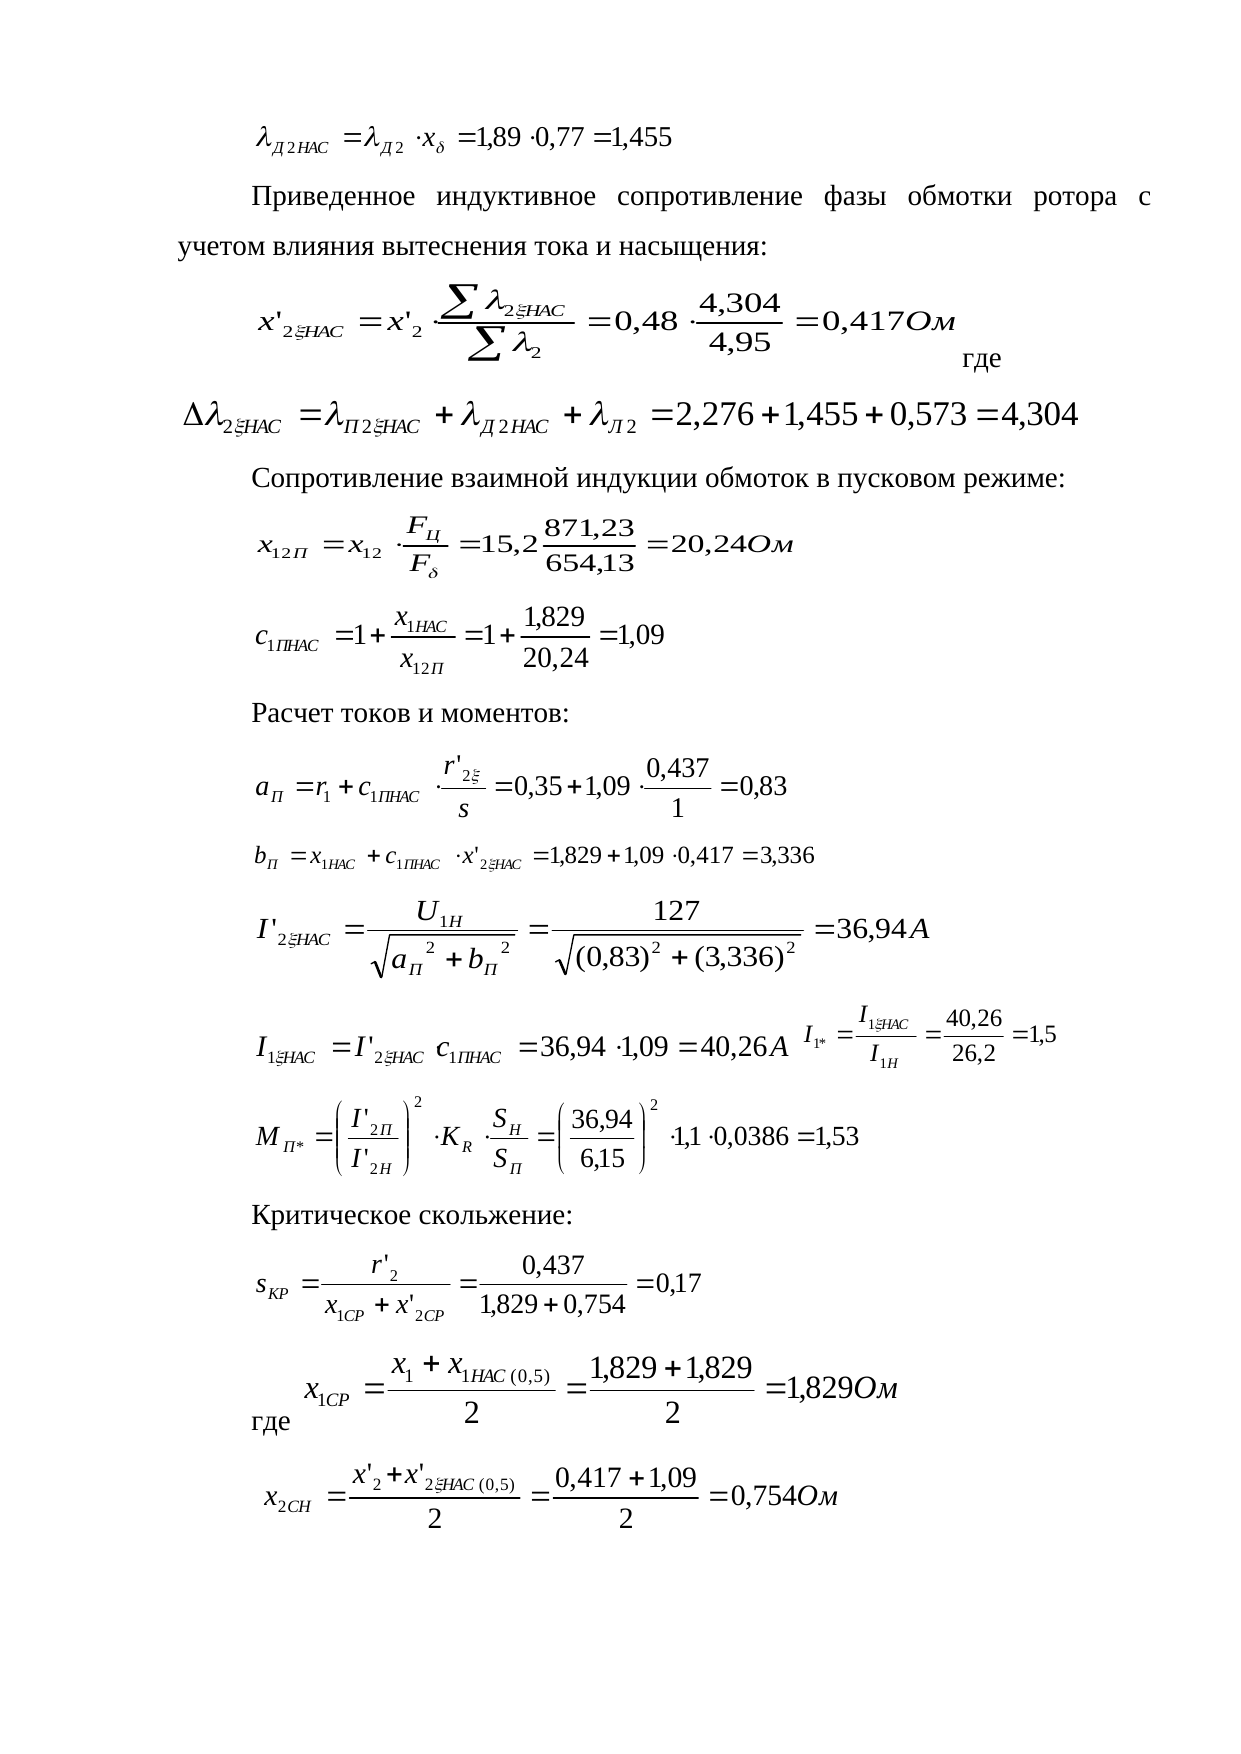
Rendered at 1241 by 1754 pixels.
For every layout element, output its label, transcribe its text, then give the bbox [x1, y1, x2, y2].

text Расчет токов и моментов: [177, 695, 1152, 729]
text Критическое скольжение: [177, 1197, 1152, 1231]
text Сопротивление взаимной индукции обмоток в пусковом режиме: [177, 460, 1152, 493]
text где [177, 1342, 1152, 1437]
text Приведенное индуктивное сопротивление фазы обмотки ротора с учетом влияния вытеснения тока и насыщения: [177, 178, 1152, 262]
text где [177, 278, 1152, 374]
